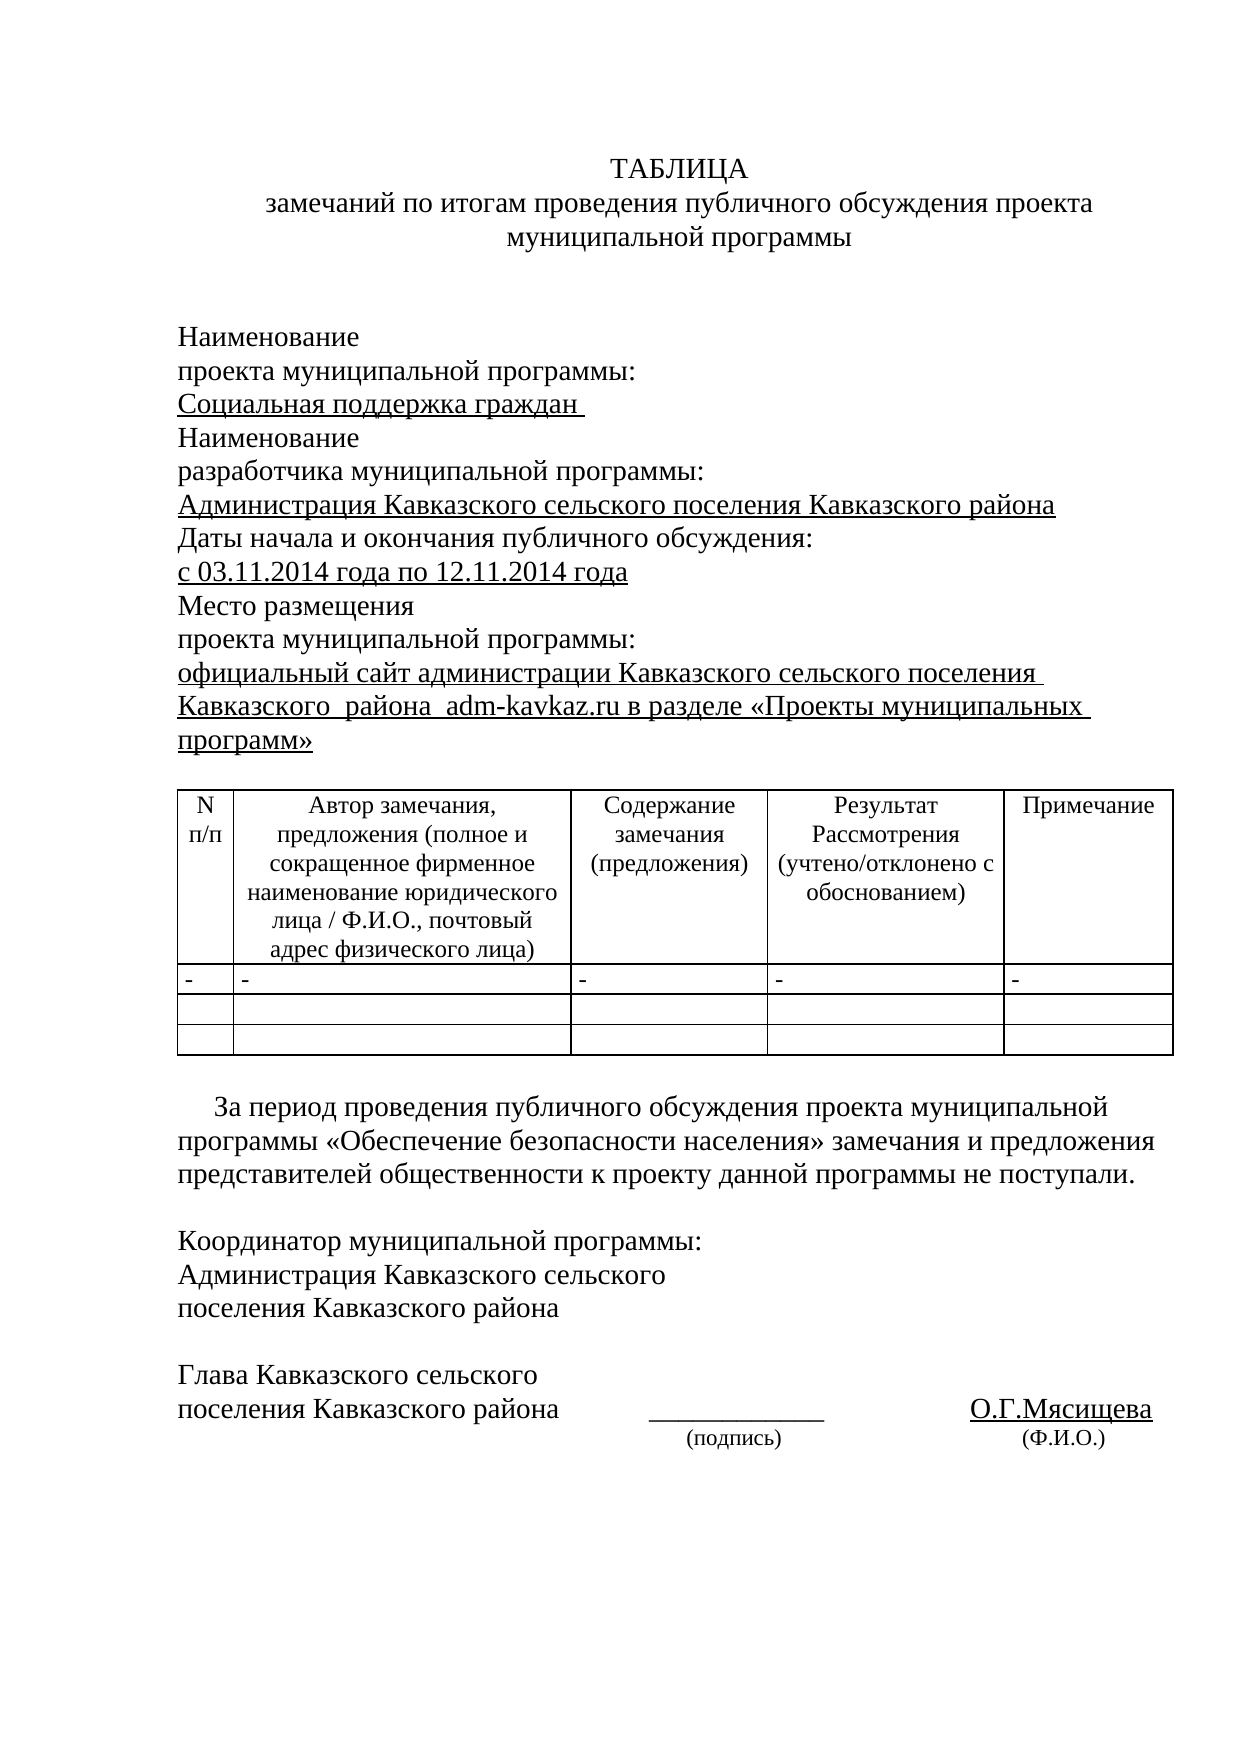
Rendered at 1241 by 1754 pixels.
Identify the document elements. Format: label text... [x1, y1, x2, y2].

table_header Содержание замечания (предложения) [572, 791, 767, 963]
text Администрация Кавказского сельского [177, 1257, 1181, 1290]
text проекта муниципальной программы: [177, 621, 1181, 655]
table_cell - [768, 965, 1003, 993]
text Наименование [177, 319, 1181, 353]
table_cell [768, 995, 1003, 1024]
table_cell [178, 995, 233, 1024]
text поселения Кавказского района ____________ О.Г.Мясищева [177, 1391, 1181, 1424]
text проекта муниципальной программы: [177, 353, 1181, 386]
text Наименование [177, 420, 1181, 453]
table_cell [234, 1025, 570, 1054]
text Место размещения [177, 588, 1181, 621]
text Глава Кавказского сельского [177, 1357, 1181, 1391]
table_cell [572, 995, 767, 1024]
text с 03.11.2014 года по 12.11.2014 года [177, 554, 1181, 588]
text За период проведения публичного обсуждения проекта муниципальной программы «Обеспечение безопасности населения» замечания и предложения представителей общественности к проекту данной программы не поступали. [177, 1089, 1181, 1190]
table_header Примечание [1005, 791, 1172, 963]
table_header Результат Рассмотрения (учтено/отклонено с обоснованием) [768, 791, 1003, 963]
text Администрация Кавказского сельского поселения Кавказского района [177, 487, 1181, 521]
text официальный сайт администрации Кавказского сельского поселения Кавказского района adm-kavkaz.ru в разделе «Проекты муниципальных программ» [177, 655, 1181, 755]
table_cell [1005, 995, 1172, 1024]
table_cell [178, 1025, 233, 1054]
text замечаний по итогам проведения публичного обсуждения проекта муниципальной программы [177, 185, 1181, 252]
table_cell [1005, 1025, 1172, 1054]
table_header Автор замечания, предложения (полное и сокращенное фирменное наименование юридического лица / Ф.И.О., почтовый адрес физического лица) [234, 791, 570, 963]
table_cell - [178, 965, 233, 993]
text ТАБЛИЦА [177, 152, 1181, 185]
table_cell [572, 1025, 767, 1054]
text разработчика муниципальной программы: [177, 453, 1181, 487]
table_header N п/п [178, 791, 233, 963]
table_cell [234, 995, 570, 1024]
text Даты начала и окончания публичного обсуждения: [177, 521, 1181, 554]
text поселения Кавказского района [177, 1290, 1181, 1324]
text (подпись) (Ф.И.О.) [177, 1424, 1181, 1451]
table_cell - [234, 965, 570, 993]
table_cell [768, 1025, 1003, 1054]
table_cell - [1005, 965, 1172, 993]
text Социальная поддержка граждан [177, 386, 1181, 420]
text Координатор муниципальной программы: [177, 1223, 1181, 1257]
table_cell - [572, 965, 767, 993]
